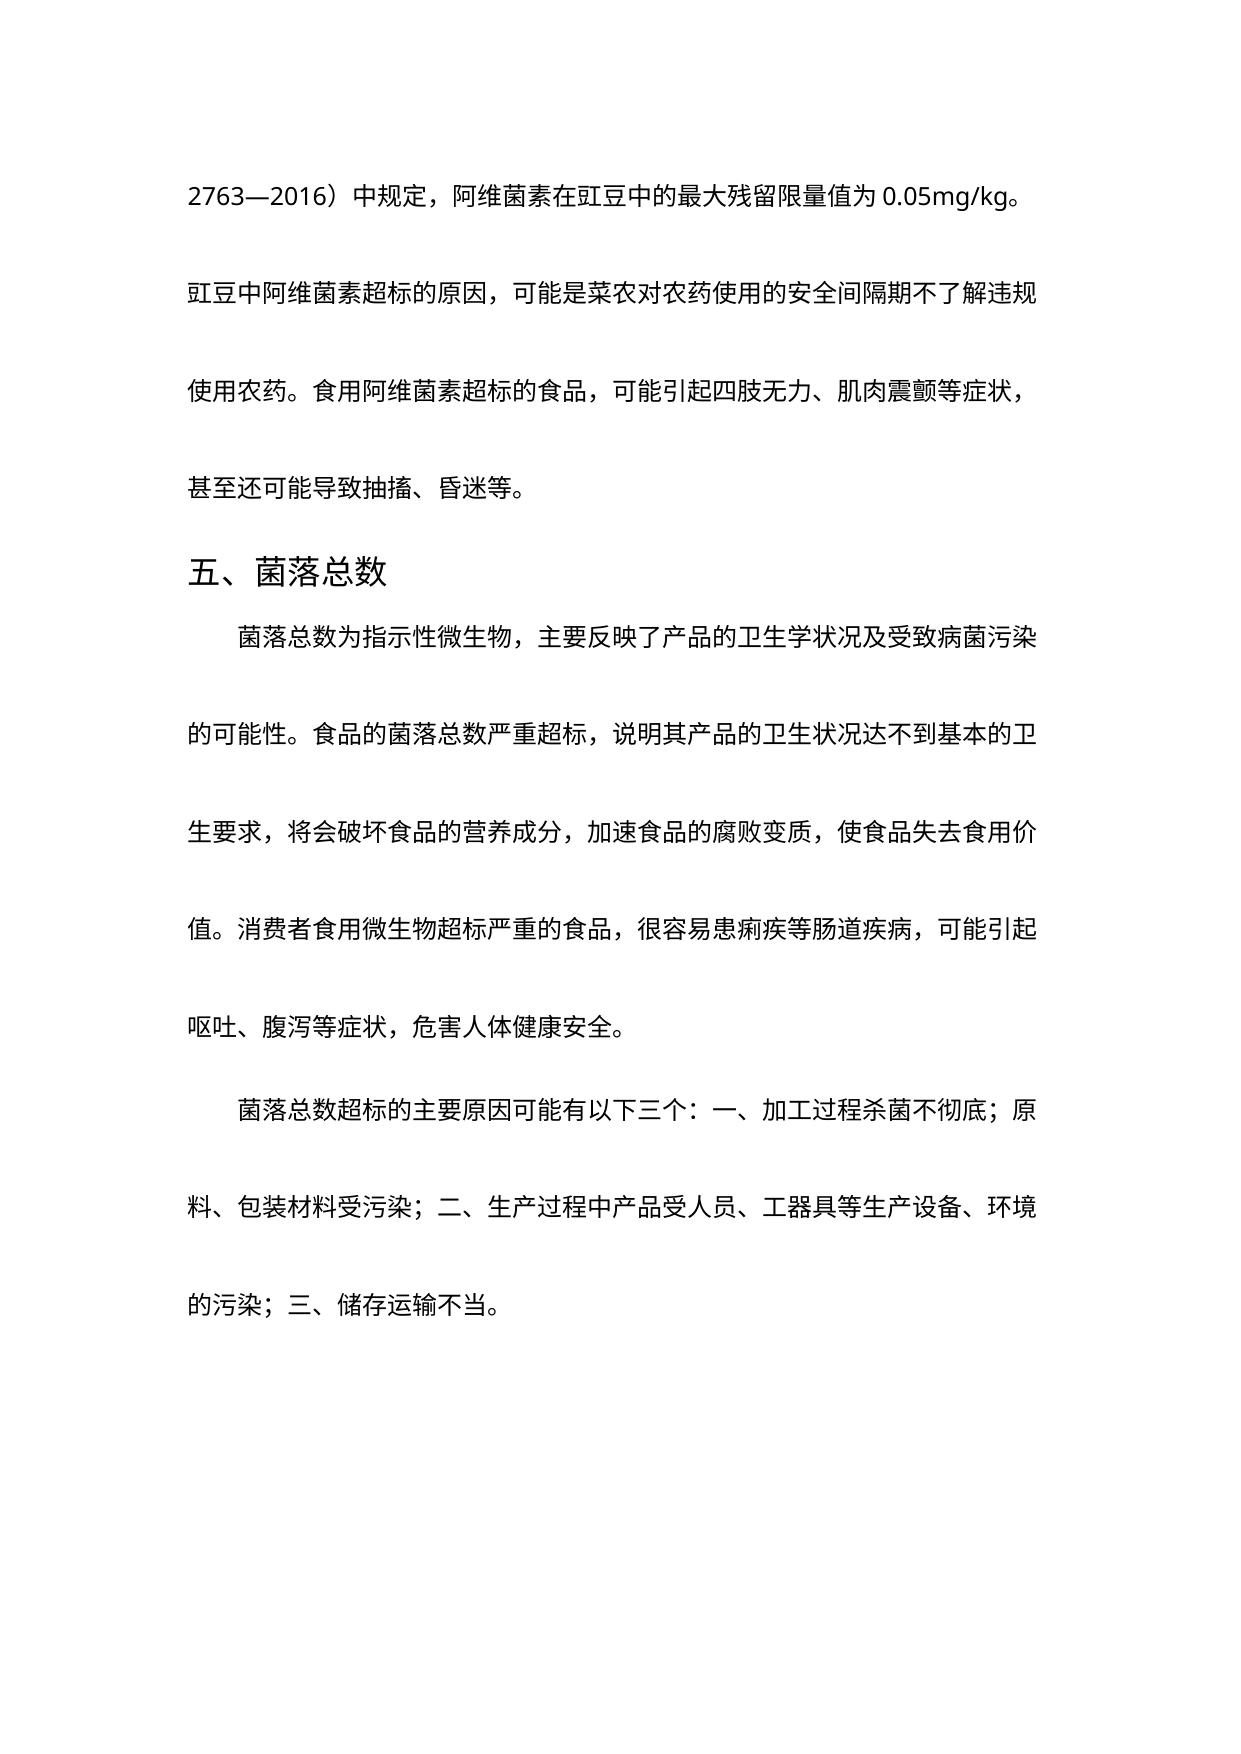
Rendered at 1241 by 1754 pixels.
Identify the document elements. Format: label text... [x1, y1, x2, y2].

list 菌落总数为指示性微生物，主要反映了产品的卫生学状况及受致病菌污染的可能性。食品的菌落总数严重超标，说明其产品的卫生状况达不到基本的卫生要求，将会破坏食品的营养成分，加速食品的腐败变质，使食品失去食用价值。消费者食用微生物超标严重的食品，很容易患痢疾等肠道疾病，可能引起呕吐、腹泻等症状，危害人体健康安全。 [187, 603, 1053, 1058]
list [187, 162, 1053, 519]
text 五、菌落总数 [187, 538, 1053, 603]
list 菌落总数超标的主要原因可能有以下三个：一、加工过程杀菌不彻底；原料、包装材料受污染；二、生产过程中产品受人员、工器具等生产设备、环境 的污染；三、储存运输不当。 [187, 1076, 1053, 1336]
